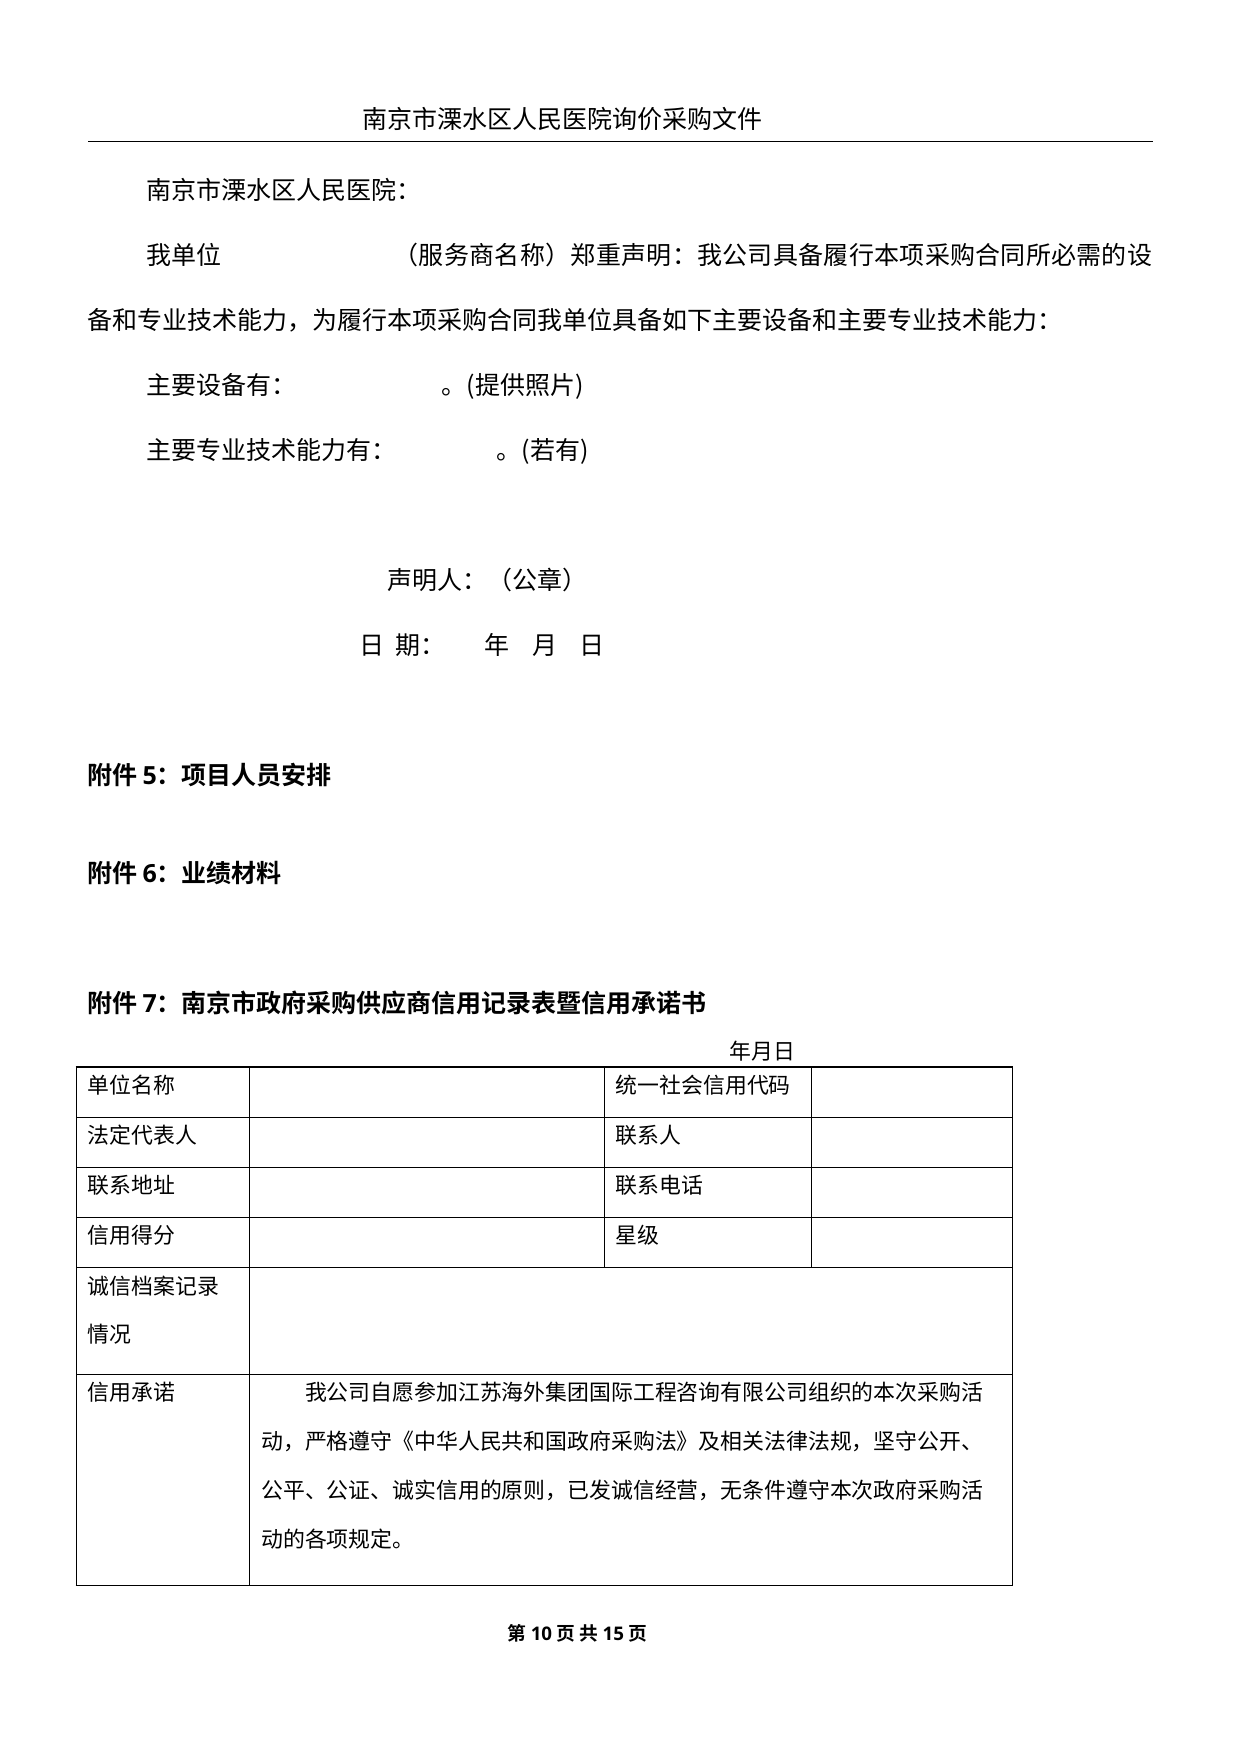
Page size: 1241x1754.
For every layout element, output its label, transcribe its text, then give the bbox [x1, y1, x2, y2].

table_cell [250, 1268, 1012, 1374]
table_cell 法定代表人 [77, 1118, 249, 1167]
table_cell [250, 1168, 604, 1217]
table_cell [250, 1118, 604, 1167]
text 年月日 [87, 1034, 1153, 1066]
table_cell 信用得分 [77, 1218, 249, 1267]
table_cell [250, 1375, 1012, 1585]
text 南京市溧水区人民医院： [87, 156, 1153, 221]
table_header 统一社会信用代码 [605, 1068, 811, 1117]
table_cell 星级 [605, 1218, 811, 1267]
text 附件5：项目人员安排 [87, 741, 1153, 839]
table_cell 信用承诺 [77, 1375, 249, 1585]
table_cell [250, 1218, 604, 1267]
table_header 单位名称 [77, 1068, 249, 1117]
table_cell [812, 1168, 1012, 1217]
text 声明人：（公章） [87, 546, 1153, 611]
text 主要专业技术能力有： 。(若有) [87, 416, 1153, 481]
table_header [250, 1068, 604, 1117]
table_cell 联系电话 [605, 1168, 811, 1217]
list 附件7：南京市政府采购供应商信用记录表暨信用承诺书 [87, 969, 1153, 1034]
text 日 期： 年 月 日 [87, 611, 1153, 676]
table_cell [812, 1118, 1012, 1167]
table_cell [812, 1218, 1012, 1267]
text 附件6：业绩材料 [87, 839, 1153, 904]
table_cell 联系地址 [77, 1168, 249, 1217]
text 我单位 （服务商名称）郑重声明：我公司具备履行本项采购合同所必需的设备和专业技术能力，为履行本项采购合同我单位具备如下主要设备和主要专业技术能力： [87, 221, 1153, 351]
table_cell 诚信档案记录情况 [77, 1268, 249, 1374]
table_header [812, 1068, 1012, 1117]
table_cell 联系人 [605, 1118, 811, 1167]
text 主要设备有： 。(提供照片) [87, 351, 1153, 416]
